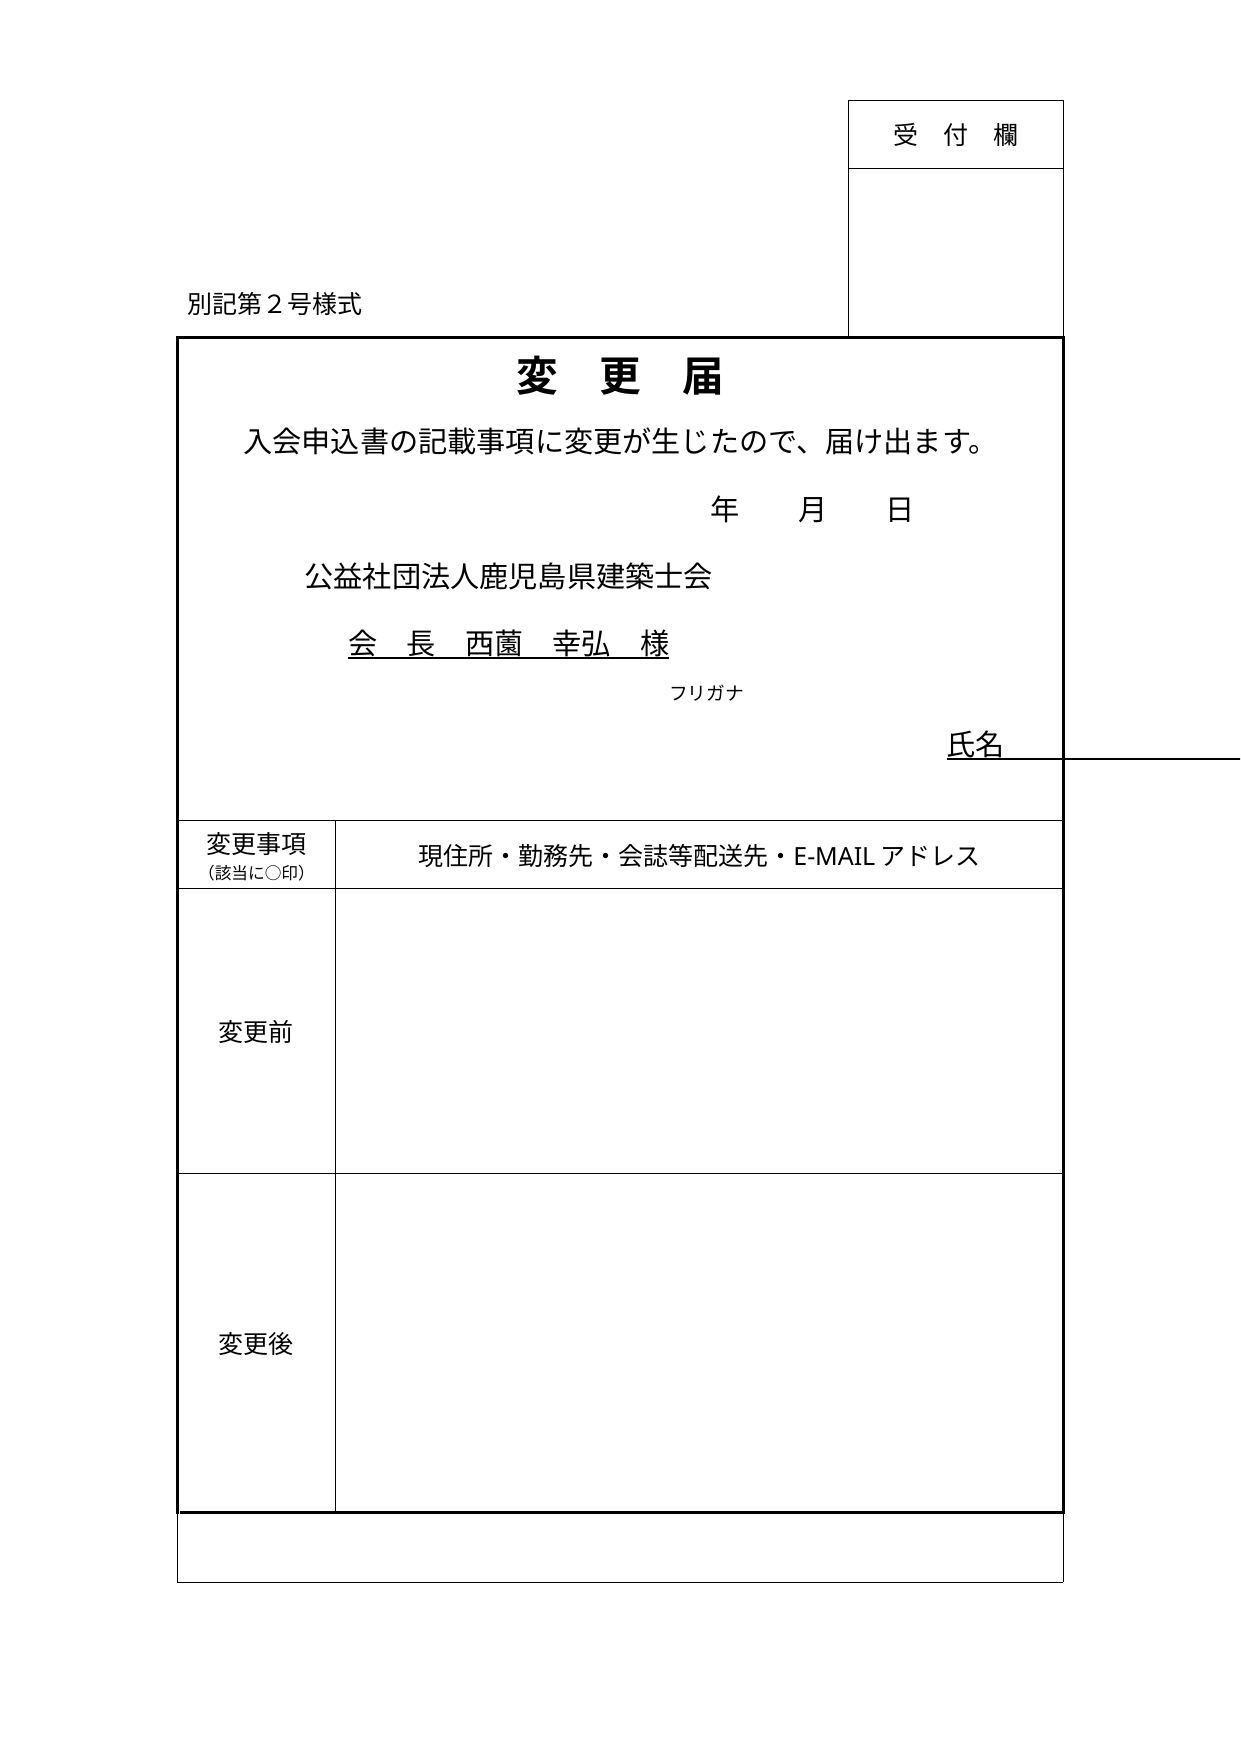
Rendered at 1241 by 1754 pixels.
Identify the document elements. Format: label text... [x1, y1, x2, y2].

table_cell [178, 1511, 1063, 1582]
table_header 受 付 欄 [849, 101, 1063, 168]
table_cell 現住所・勤務先・会誌等配送先・E-MAILアドレス [336, 821, 1062, 888]
table_cell 変更後 [179, 1174, 335, 1511]
table_cell 変更前 [179, 889, 335, 1173]
table_header 別記第２号様式 [177, 100, 848, 336]
table_cell [849, 169, 1063, 336]
table_cell 変更事項 （該当に○印） [179, 821, 335, 888]
table_cell [336, 1174, 1062, 1511]
table_cell [336, 889, 1062, 1173]
table_cell 変 更 届 入会申込書の記載事項に変更が生じたので、届け出ます。 年 月 日 公益社団法人鹿児島県建築士会 会 長 西薗 幸弘 様 フリガナ 氏名 [179, 339, 1062, 820]
